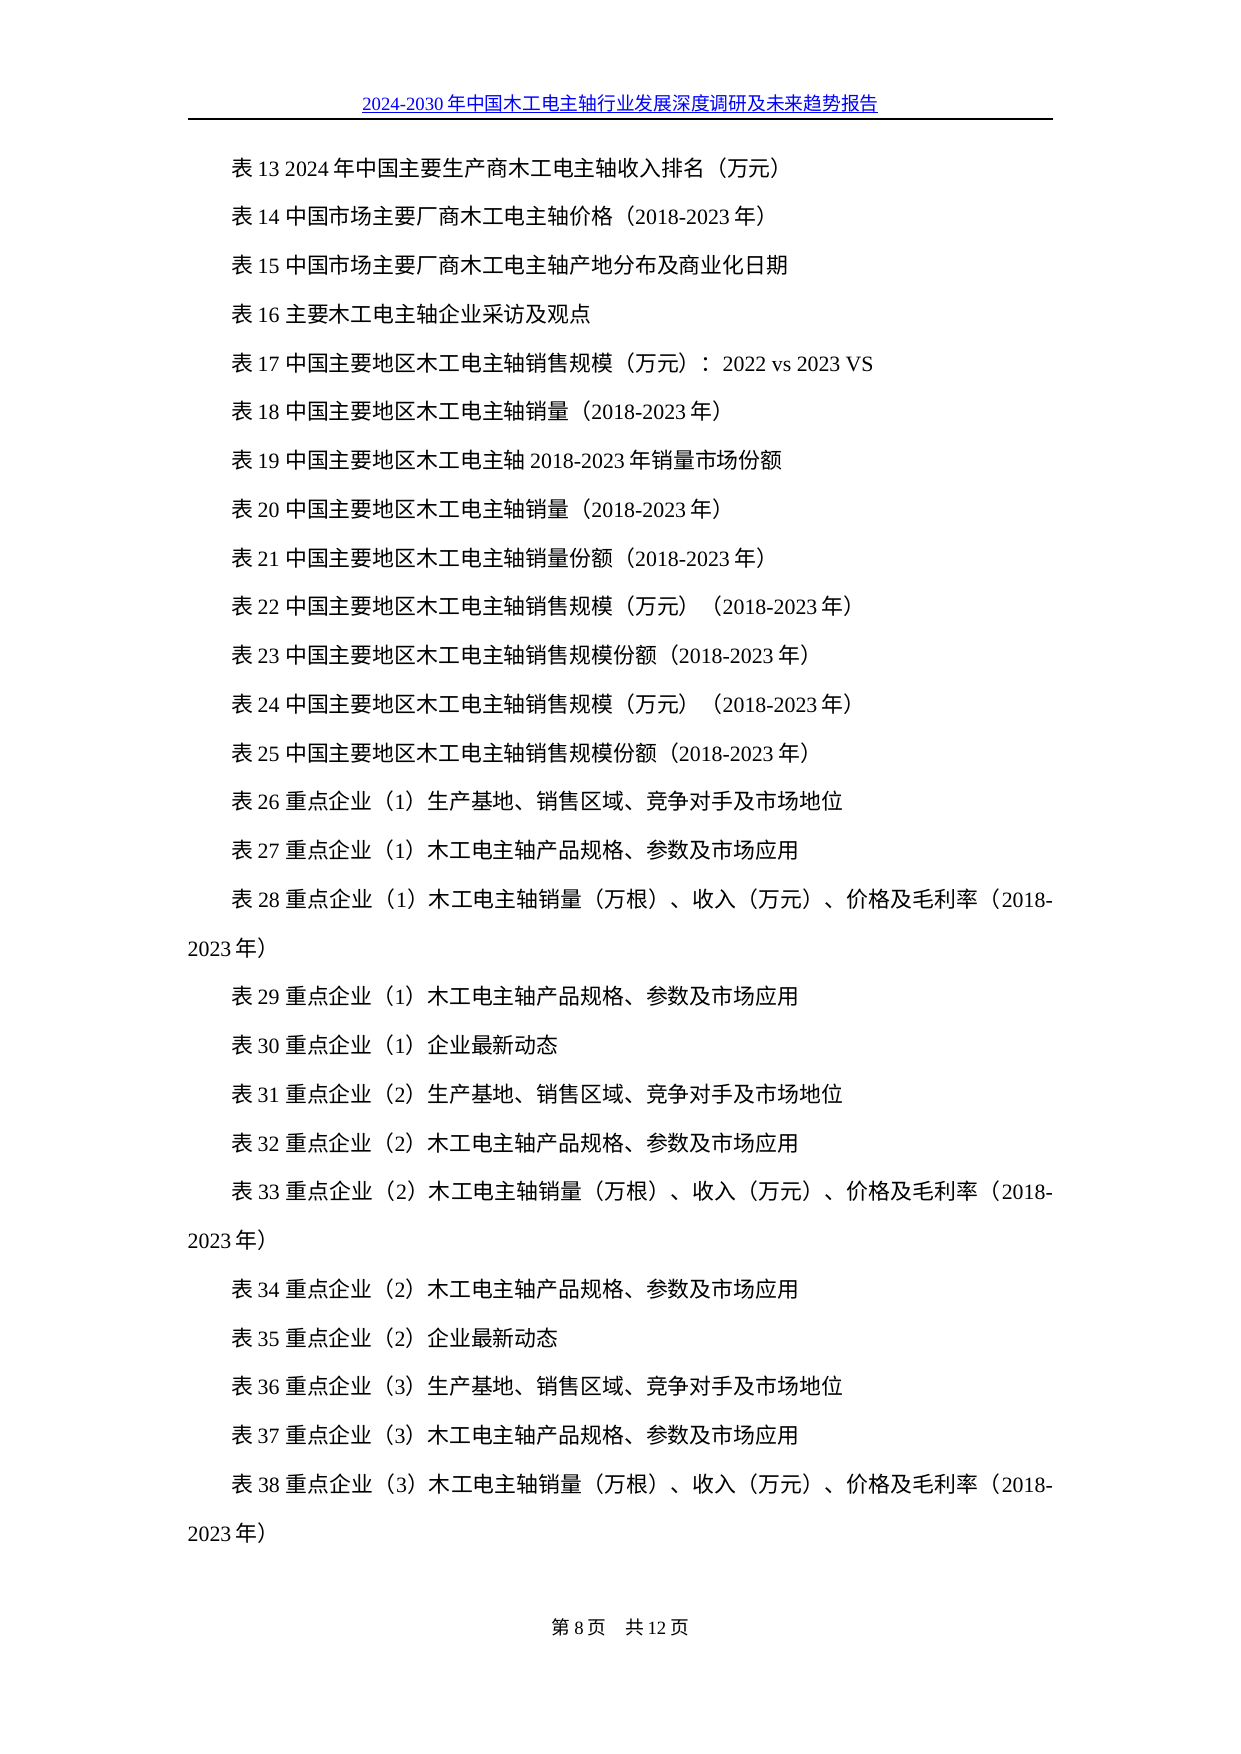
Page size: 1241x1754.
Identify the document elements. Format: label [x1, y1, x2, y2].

text [187, 150, 1053, 1548]
